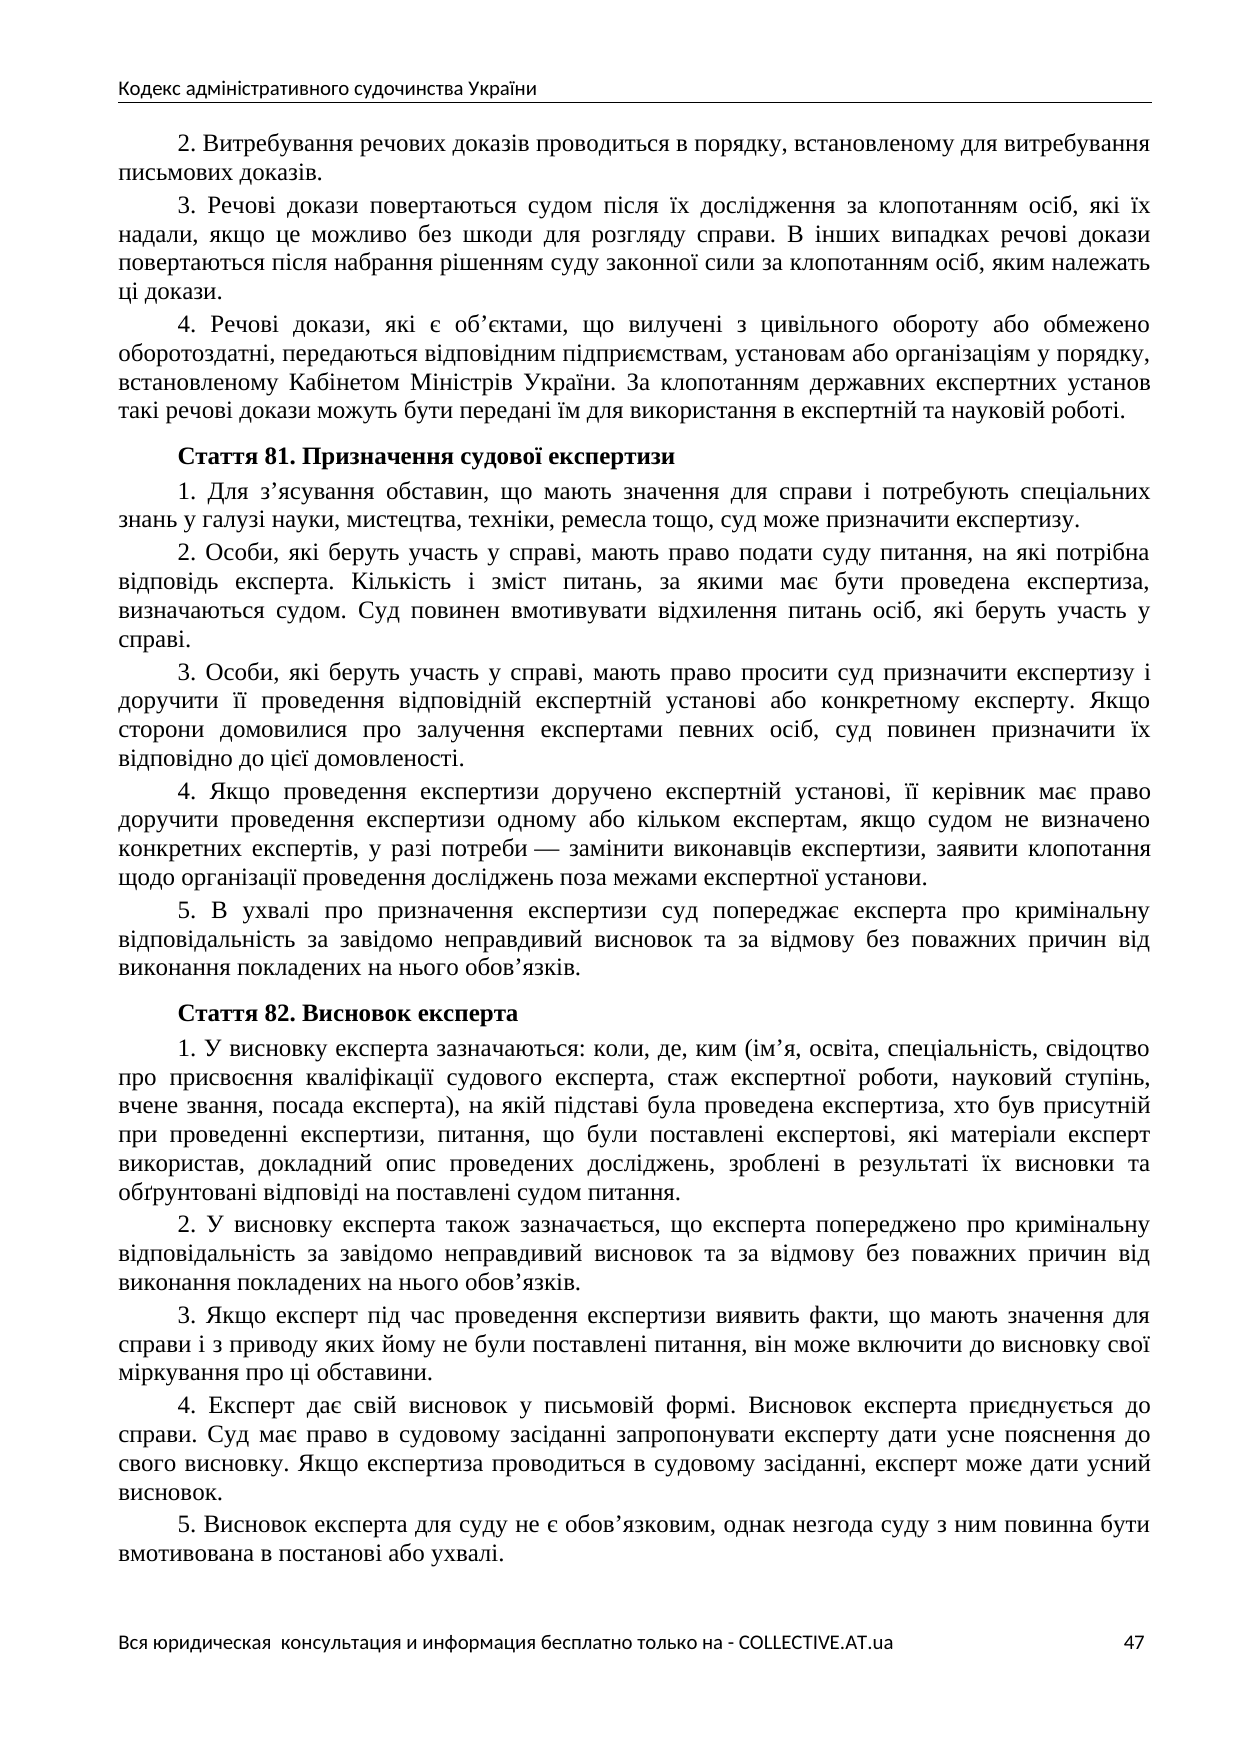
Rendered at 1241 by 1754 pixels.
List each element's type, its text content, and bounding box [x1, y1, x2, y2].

text 3. Особи, які беруть участь у справі, мають право просити суд призначити експертизу і доручити її проведення відповідній експертній установі або конкретному експерту. Якщо сторони домовилися про залучення експертами певних осіб, суд повинен призначити їх відповідно до цієї домовленості. [118, 657, 1152, 772]
text 4. Експерт дає свій висновок у письмовій формі. Висновок експерта приєднується до справи. Суд має право в судовому засіданні запропонувати експерту дати усне пояснення до свого висновку. Якщо експертиза проводиться в судовому засіданні, експерт може дати усний висновок. [118, 1390, 1152, 1505]
subtitle Стаття 82. Висновок експерта [177, 998, 1152, 1027]
subtitle Стаття 81. Призначення судової експертизи [177, 441, 1152, 469]
text 5. В ухвалі про призначення експертизи суд попереджає експерта про кримінальну відповідальність за завідомо неправдивий висновок та за відмову без поважних причин від виконання покладених на нього обов’язків. [118, 895, 1152, 981]
text 1. У висновку експерта зазначаються: коли, де, ким (ім’я, освіта, спеціальність, свідоцтво про присвоєння кваліфікації судового експерта, стаж експертної роботи, науковий ступінь, вчене звання, посада експерта), на якій підставі була проведена експертиза, хто був присутній при проведенні експертизи, питання, що були поставлені експертові, які матеріали експерт використав, докладний опис проведених досліджень, зроблені в результаті їх висновки та обґрунтовані відповіді на поставлені судом питання. [118, 1033, 1152, 1205]
text 2. У висновку експерта також зазначається, що експерта попереджено про кримінальну відповідальність за завідомо неправдивий висновок та за відмову без поважних причин від виконання покладених на нього обов’язків. [118, 1209, 1152, 1296]
text 4. Речові докази, які є об’єктами, що вилучені з цивільного обороту або обмежено оборотоздатні, передаються відповідним підприємствам, установам або організаціям у порядку, встановленому Кабінетом Міністрів України. За клопотанням державних експертних установ такі речові докази можуть бути передані їм для використання в експертній та науковій роботі. [118, 309, 1152, 424]
text 3. Речові докази повертаються судом після їх дослідження за клопотанням осіб, які їх надали, якщо це можливо без шкоди для розгляду справи. В інших випадках речові докази повертаються після набрання рішенням суду законної сили за клопотанням осіб, яким належать ці докази. [118, 190, 1152, 305]
text 5. Висновок експерта для суду не є обов’язковим, однак незгода суду з ним повинна бути вмотивована в постанові або ухвалі. [118, 1509, 1152, 1567]
text 3. Якщо експерт під час проведення експертизи виявить факти, що мають значення для справи і з приводу яких йому не були поставлені питання, він може включити до висновку свої міркування про ці обставини. [118, 1300, 1152, 1386]
text 4. Якщо проведення експертизи доручено експертній установі, її керівник має право доручити проведення експертизи одному або кільком експертам, якщо судом не визначено конкретних експертів, у разі потреби — замінити виконавців експертизи, заявити клопотання щодо організації проведення досліджень поза межами експертної установи. [118, 776, 1152, 891]
text 2. Особи, які беруть участь у справі, мають право подати суду питання, на які потрібна відповідь експерта. Кількість і зміст питань, за якими має бути проведена експертиза, визначаються судом. Суд повинен вмотивувати відхилення питань осіб, які беруть участь у справі. [118, 537, 1152, 652]
text 2. Витребування речових доказів проводиться в порядку, встановленому для витребування письмових доказів. [118, 128, 1152, 186]
text 1. Для з’ясування обставин, що мають значення для справи і потребують спеціальних знань у галузі науки, мистецтва, техніки, ремесла тощо, суд може призначити експертизу. [118, 476, 1152, 533]
